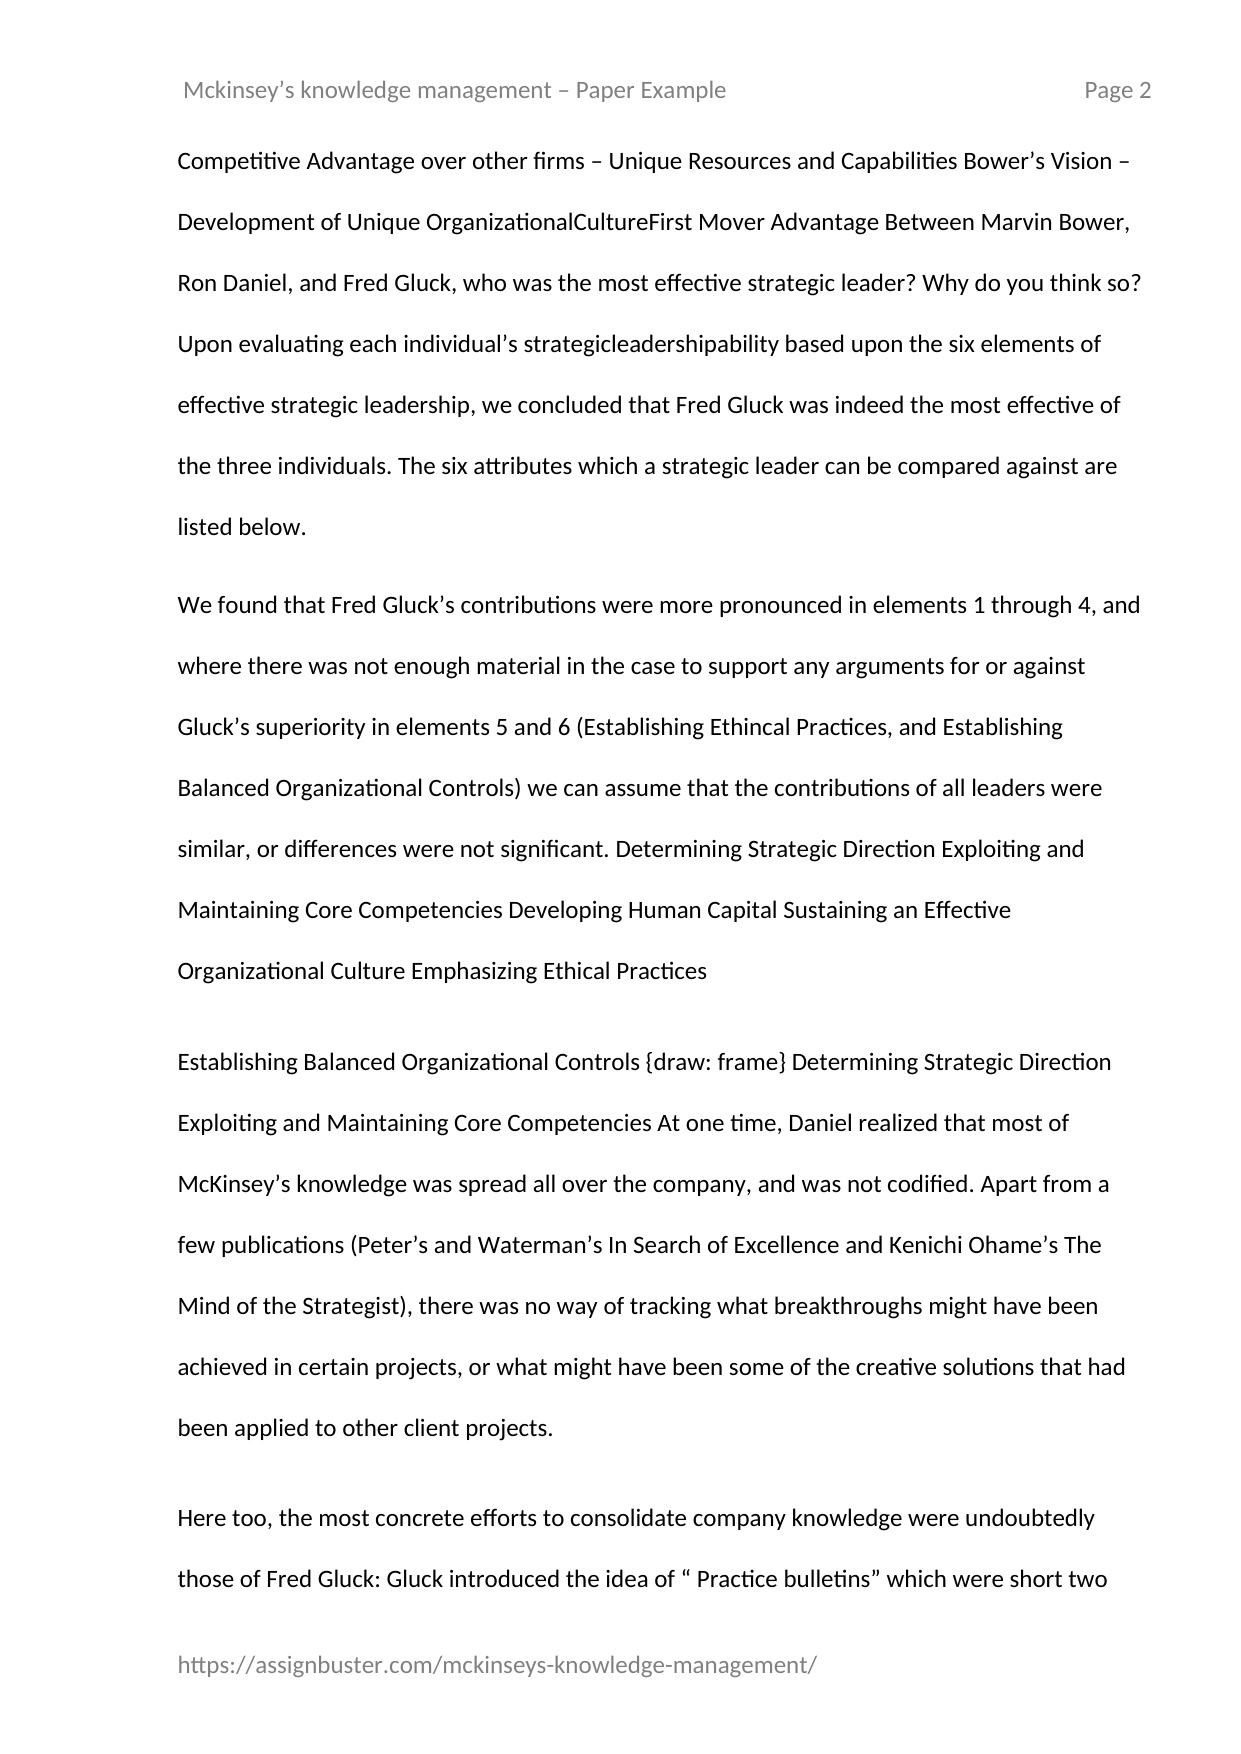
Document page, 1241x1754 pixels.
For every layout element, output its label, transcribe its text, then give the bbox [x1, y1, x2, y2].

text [177, 1502, 1152, 1594]
text Competitive Advantage over other firms – Unique Resources and Capabilities Bower’s Vision – Development of Unique OrganizationalCultureFirst Mover Advantage Between Marvin Bower, Ron Daniel, and Fred Gluck, who was the most effective strategic leader? Why do you think so? Upon evaluating each individual’s strategicleadershipability based upon the six elements of effective strategic leadership, we concluded that Fred Gluck was indeed the most effective of the three individuals. The six attributes which a strategic leader can be compared against are listed below. [177, 145, 1152, 542]
text Establishing Balanced Organizational Controls {draw: frame} Determining Strategic Direction Exploiting and Maintaining Core Competencies At one time, Daniel realized that most of McKinsey’s knowledge was spread all over the company, and was not codified. Apart from a few publications (Peter’s and Waterman’s In Search of Excellence and Kenichi Ohame’s The Mind of the Strategist), there was no way of tracking what breakthroughs might have been achieved in certain projects, or what might have been some of the creative solutions that had been applied to other client projects. [177, 1046, 1152, 1442]
text We found that Fred Gluck’s contributions were more pronounced in elements 1 through 4, and where there was not enough material in the case to support any arguments for or against Gluck’s superiority in elements 5 and 6 (Establishing Ethincal Practices, and Establishing Balanced Organizational Controls) we can assume that the contributions of all leaders were similar, or differences were not significant. Determining Strategic Direction Exploiting and Maintaining Core Competencies Developing Human Capital Sustaining an Effective Organizational Culture Emphasizing Ethical Practices [177, 589, 1152, 986]
